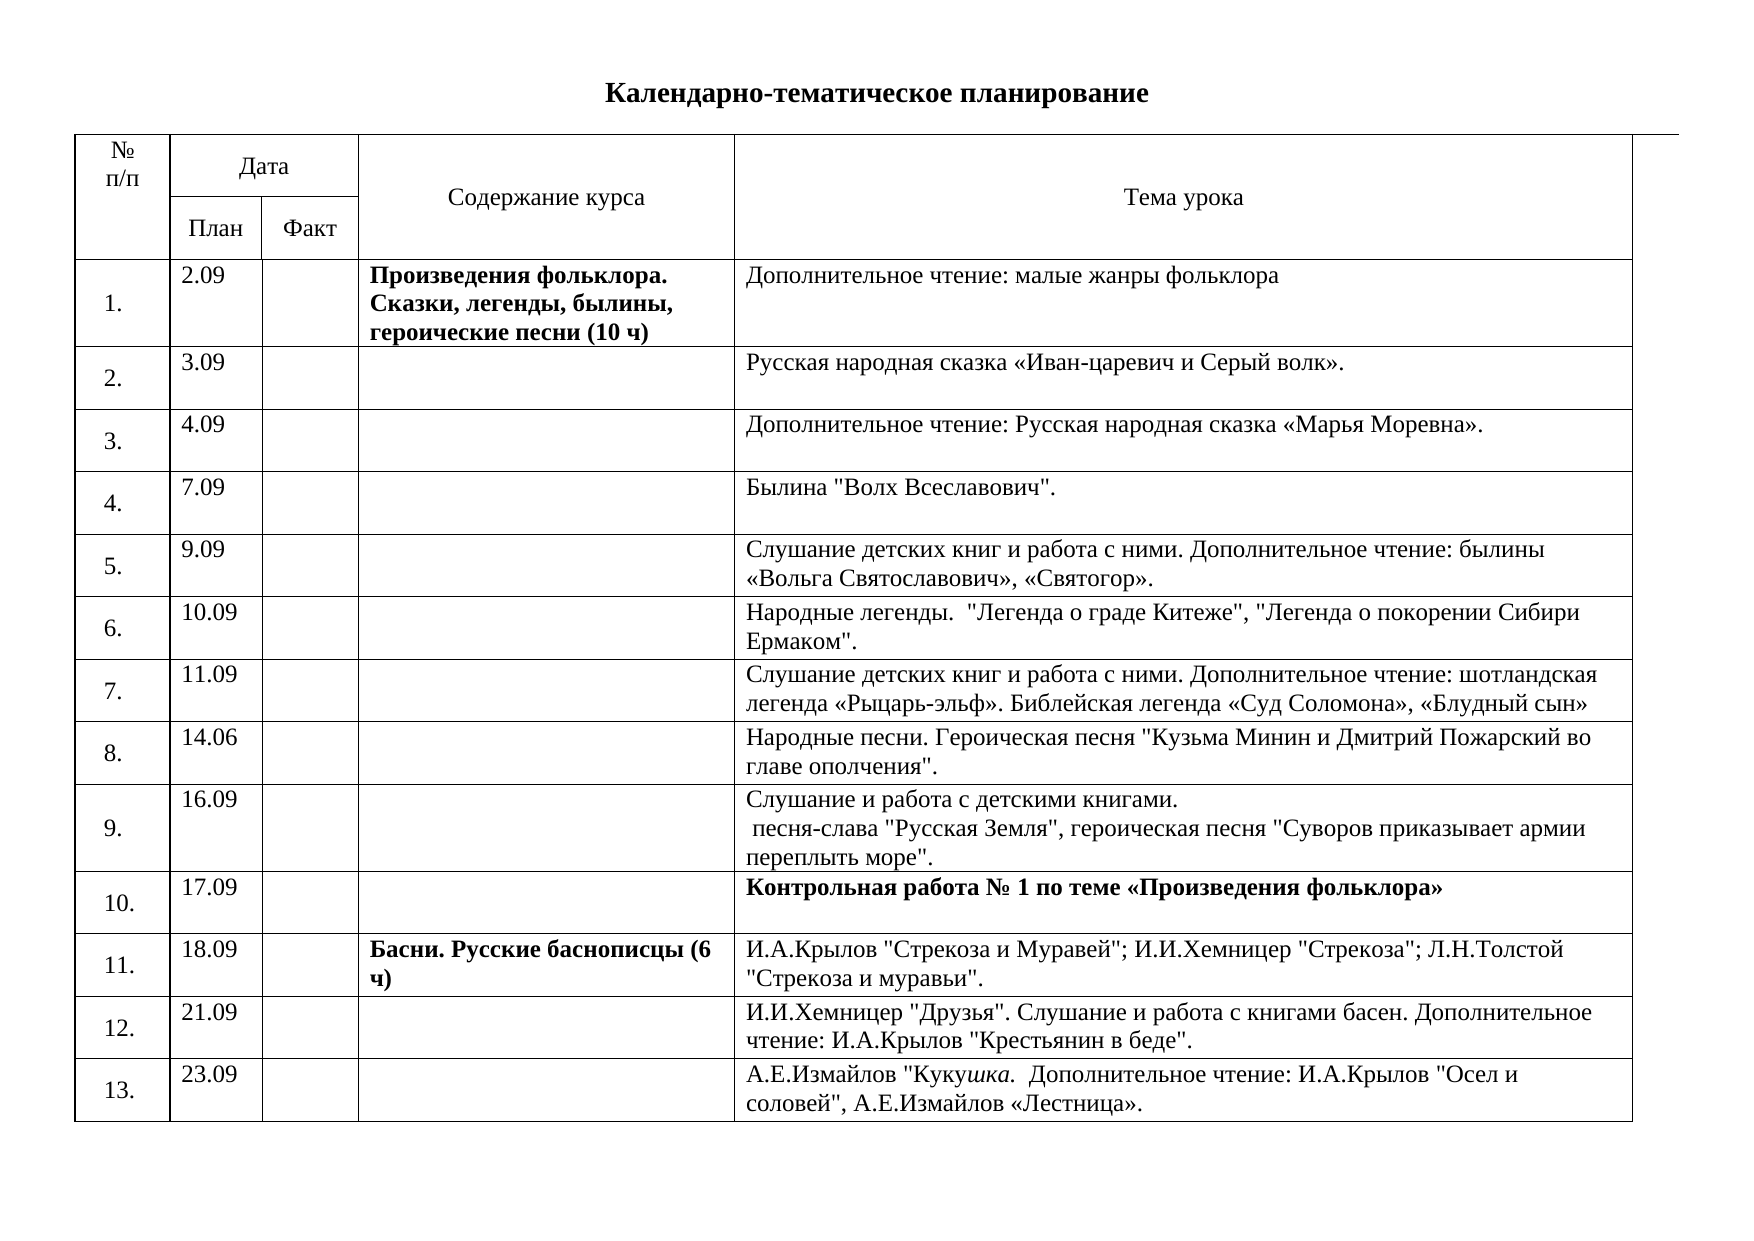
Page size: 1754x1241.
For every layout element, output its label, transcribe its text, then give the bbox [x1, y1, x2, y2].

table_cell [263, 410, 358, 471]
table_cell Произведения фольклора. Сказки, легенды, былины, героические песни (10 ч) [359, 260, 734, 346]
table_cell [359, 535, 734, 596]
table_cell [263, 1059, 358, 1121]
table_cell Былина "Волх Всеславович". [735, 472, 1632, 533]
table_cell [359, 722, 734, 783]
table_cell [263, 347, 358, 408]
table_cell [263, 997, 358, 1058]
table_cell [76, 997, 169, 1058]
table_cell Дополнительное чтение: Русская народная сказка «Марья Моревна». [735, 410, 1632, 471]
table_cell И.И.Хемницер "Друзья". Слушание и работа с книгами басен. Дополнительное чтение: И.А.Крылов "Крестьянин в беде". [735, 997, 1632, 1058]
table_cell [359, 597, 734, 658]
table_cell Тема урока [735, 135, 1632, 259]
table_cell Народные песни. Героическая песня "Кузьма Минин и Дмитрий Пожарский во главе ополчения". [735, 722, 1632, 783]
table_cell План [171, 197, 261, 259]
table_cell Содержание курса [359, 135, 734, 259]
table_cell [76, 660, 169, 721]
table_cell Слушание и работа с детскими книгами. песня-слава "Русская Земля", героическая песня "Суворов приказывает армии переплыть море". [735, 785, 1632, 871]
table_cell 14.06 [171, 722, 262, 783]
table_cell 21.09 [171, 997, 262, 1058]
table_cell [76, 722, 169, 783]
table_cell 3.09 [171, 347, 262, 408]
table_cell И.А.Крылов "Стрекоза и Муравей"; И.И.Хемницер "Стрекоза"; Л.Н.Толстой "Стрекоза и муравьи". [735, 934, 1632, 996]
table_cell [263, 472, 358, 533]
table_cell 9.09 [171, 535, 262, 596]
table_cell Слушание детских книг и работа с ними. Дополнительное чтение: былины «Вольга Святославович», «Святогор». [735, 535, 1632, 596]
table_cell [359, 347, 734, 408]
table_cell [263, 535, 358, 596]
table_cell 2.09 [171, 260, 262, 346]
table_cell [263, 597, 358, 658]
table_cell № п/п [76, 135, 169, 259]
table_cell Слушание детских книг и работа с ними. Дополнительное чтение: шотландская легенда «Рыцарь-эльф». Библейская легенда «Суд Соломона», «Блудный сын» [735, 660, 1632, 721]
table_cell А.Е.Измайлов "Кукушка. Дополнительное чтение: И.А.Крылов "Осел и соловей", А.Е.Измайлов «Лестница». [735, 1059, 1632, 1121]
table_cell 16.09 [171, 785, 262, 871]
table_cell [359, 410, 734, 471]
table_cell [76, 934, 169, 996]
table_cell [263, 785, 358, 871]
table_cell Дополнительное чтение: малые жанры фольклора [735, 260, 1632, 346]
table_cell 11.09 [171, 660, 262, 721]
table_header Календарно-тематическое планирование [75, 75, 1679, 134]
table_cell Русская народная сказка «Иван-царевич и Серый волк». [735, 347, 1632, 408]
table_cell [359, 997, 734, 1058]
table_cell Контрольная работа № 1 по теме «Произведения фольклора» [735, 872, 1632, 933]
table_cell Дата [171, 135, 358, 196]
table_cell Басни. Русские баснописцы (6 ч) [359, 934, 734, 996]
table_cell 18.09 [171, 934, 262, 996]
table_cell [76, 872, 169, 933]
table_cell [359, 472, 734, 533]
table_cell [263, 934, 358, 996]
table_cell [359, 785, 734, 871]
table_cell [359, 872, 734, 933]
table_cell [263, 260, 358, 346]
table_cell [76, 535, 169, 596]
table_cell [263, 660, 358, 721]
table_cell 4.09 [171, 410, 262, 471]
table_cell [359, 660, 734, 721]
table_cell [76, 260, 169, 346]
table_cell [76, 1059, 169, 1121]
table_cell [263, 722, 358, 783]
table_cell [76, 347, 169, 408]
table_cell [359, 1059, 734, 1121]
table_cell [263, 872, 358, 933]
table_cell [76, 472, 169, 533]
table_cell [76, 410, 169, 471]
table_cell [76, 597, 169, 658]
table_cell 10.09 [171, 597, 262, 658]
table_cell 7.09 [171, 472, 262, 533]
table_cell [76, 785, 169, 871]
table_cell 17.09 [171, 872, 262, 933]
table_cell 23.09 [171, 1059, 262, 1121]
table_cell Факт [262, 197, 358, 259]
table_cell Народные легенды. "Легенда о граде Китеже", "Легенда о покорении Сибири Ермаком". [735, 597, 1632, 658]
